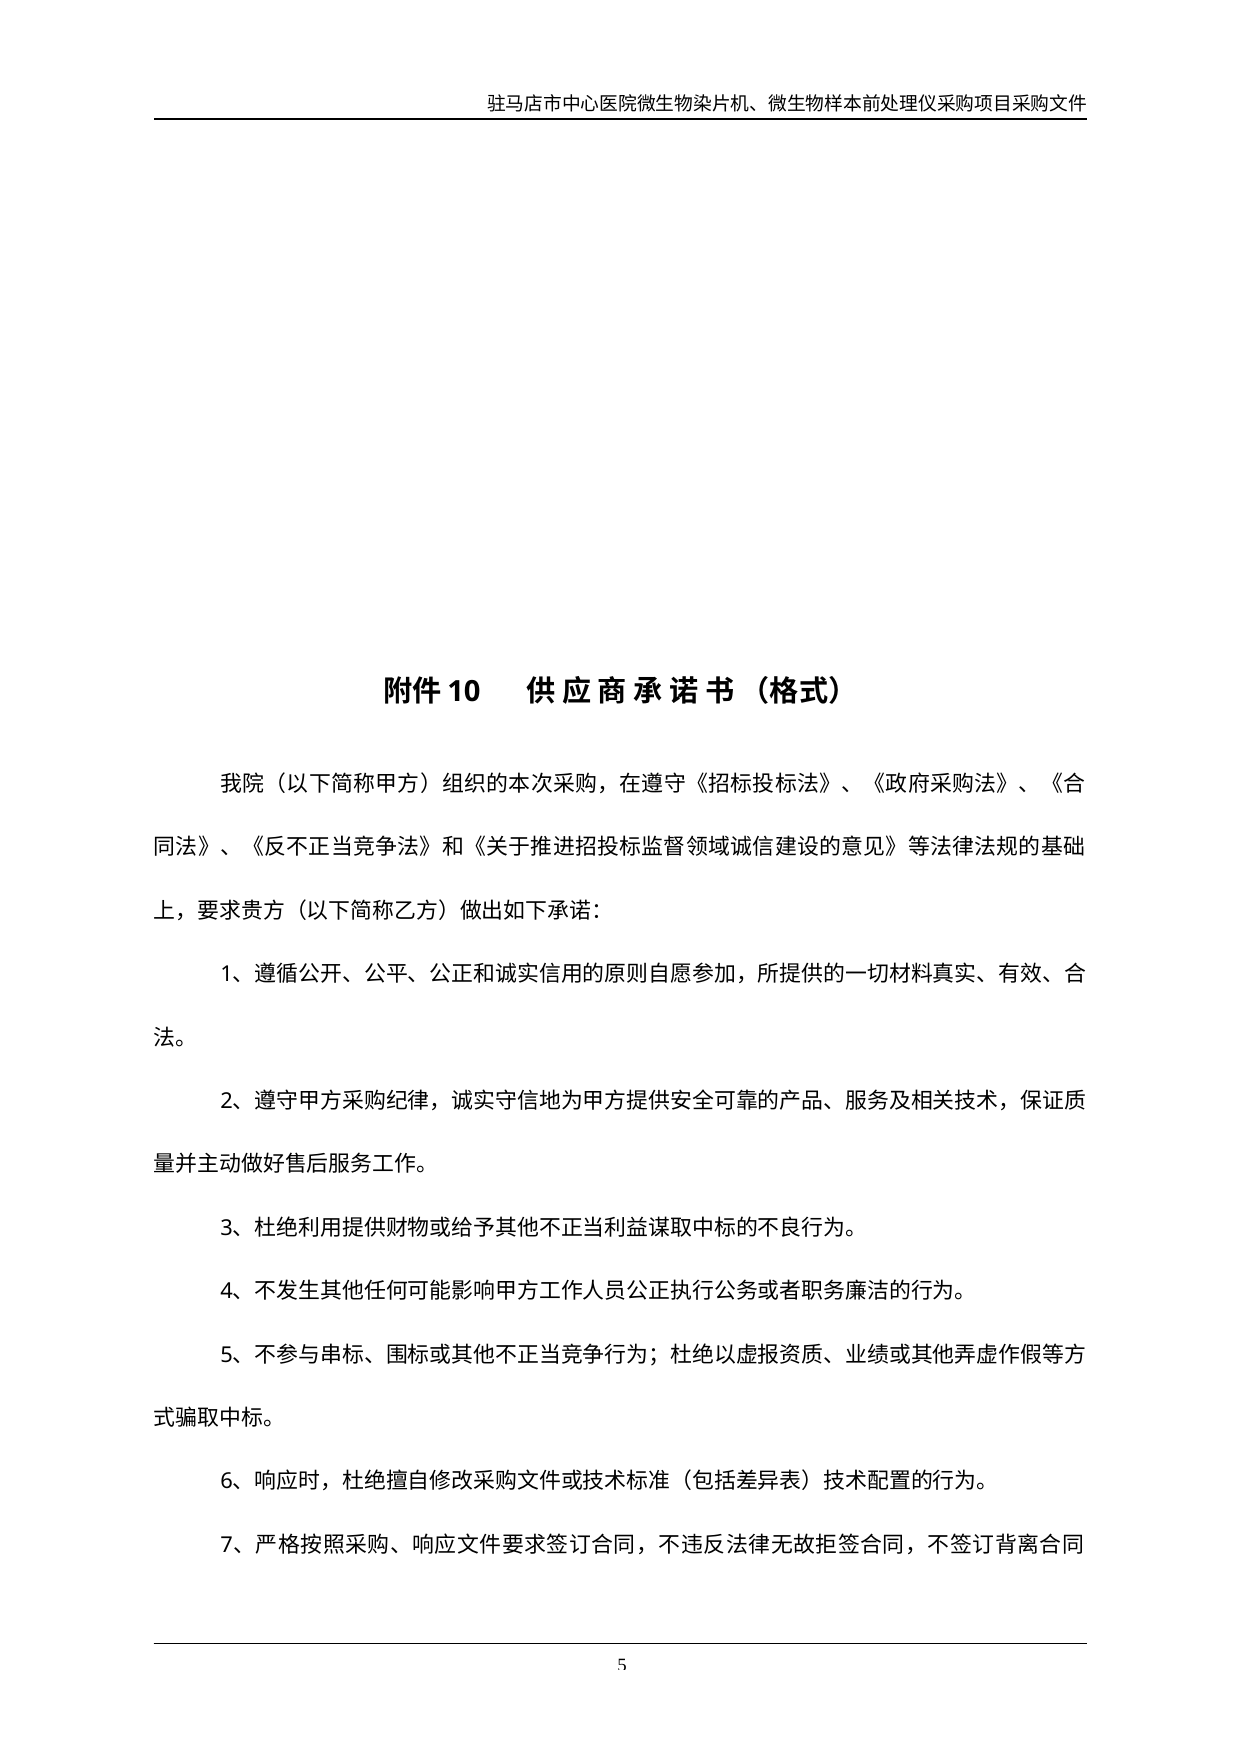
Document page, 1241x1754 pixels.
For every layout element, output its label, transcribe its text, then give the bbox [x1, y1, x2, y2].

text 3、杜绝利用提供财物或给予其他不正当利益谋取中标的不良行为。 [153, 1209, 1087, 1241]
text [153, 1527, 1087, 1559]
text 我院（以下简称甲方）组织的本次采购，在遵守《招标投标法》、《政府采购法》、《合同法》、《反不正当竞争法》和《关于推进招投标监督领域诚信建设的意见》等法律法规的基础上，要求贵方（以下简称乙方）做出如下承诺： [153, 766, 1087, 924]
text 4、不发生其他任何可能影响甲方工作人员公正执行公务或者职务廉洁的行为。 [153, 1273, 1087, 1305]
text 6、响应时，杜绝擅自修改采购文件或技术标准（包括差异表）技术配置的行为。 [153, 1463, 1087, 1495]
subtitle 附件10 供 应 商 承 诺 书 （格式） [153, 667, 1087, 709]
text 2、遵守甲方采购纪律，诚实守信地为甲方提供安全可靠的产品、服务及相关技术，保证质量并主动做好售后服务工作。 [153, 1083, 1087, 1178]
text 5、不参与串标、围标或其他不正当竞争行为；杜绝以虚报资质、业绩或其他弄虚作假等方式骗取中标。 [153, 1337, 1087, 1432]
text 1、遵循公开、公平、公正和诚实信用的原则自愿参加，所提供的一切材料真实、有效、合法。 [153, 956, 1087, 1051]
